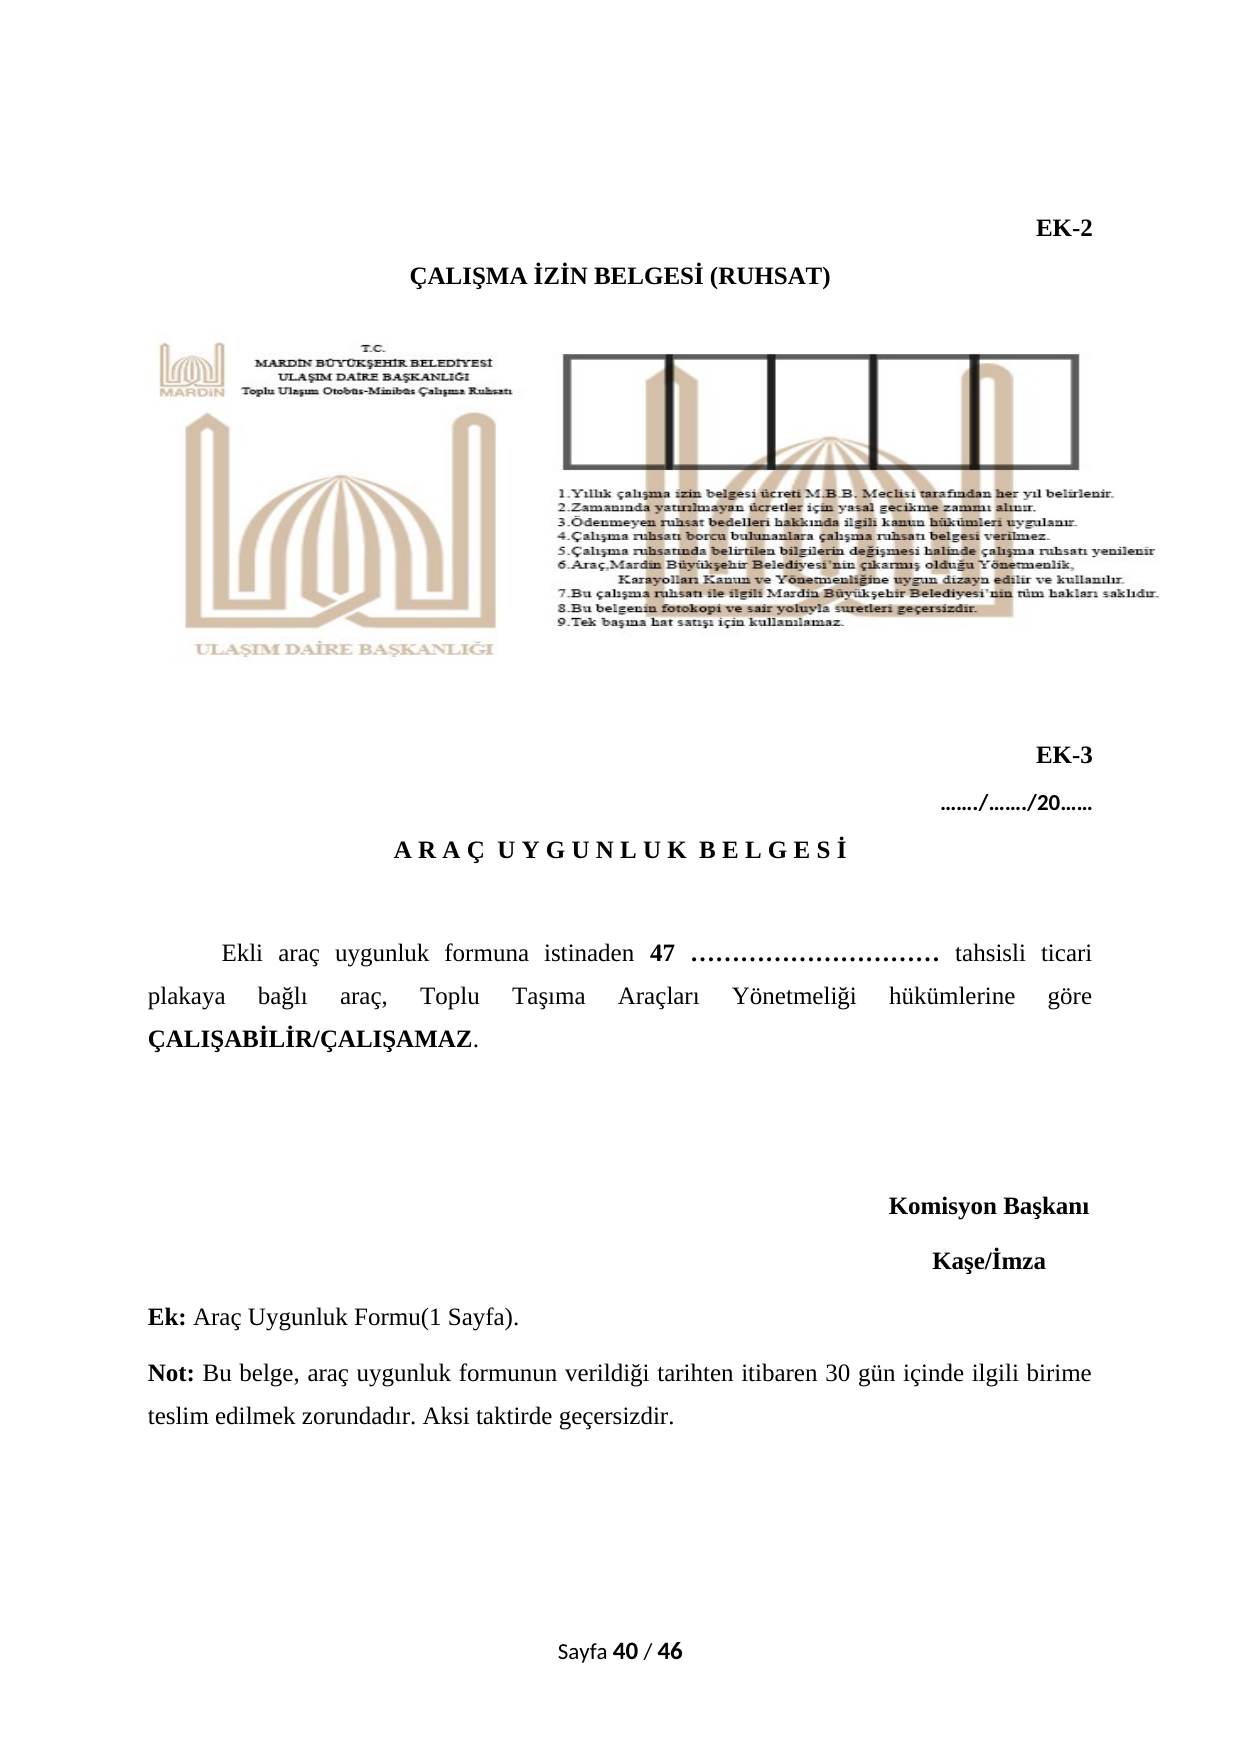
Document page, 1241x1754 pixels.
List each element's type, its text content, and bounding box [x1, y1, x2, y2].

text ……./……./20…… [148, 788, 1093, 816]
text ÇALIŞMA İZİN BELGESİ (RUHSAT) [148, 261, 1093, 290]
text Not: Bu belge, araç uygunluk formunun verildiği tarihten itibaren 30 gün içinde ilgili birime teslim edilmek zorundadır. Aksi taktirde geçersizdir. [148, 1358, 1093, 1429]
text A R A Ç U Y G U N L U K B E L G E S İ [148, 835, 1093, 864]
text Kaşe/İmza [885, 1246, 1093, 1275]
text Ek: Araç Uygunluk Formu(1 Sayfa). [148, 1302, 1093, 1331]
text Komisyon Başkanı [885, 1191, 1093, 1219]
picture [147, 308, 1162, 675]
text Ekli araç uygunluk formuna istinaden 47 ………………………… tahsisli ticari plakaya bağlı araç, Toplu Taşıma Araçları Yönetmeliği hükümlerine göre ÇALIŞABİLİR/ÇALIŞAMAZ. [148, 938, 1093, 1053]
text EK-3 [148, 740, 1093, 769]
text EK-2 [148, 213, 1093, 242]
